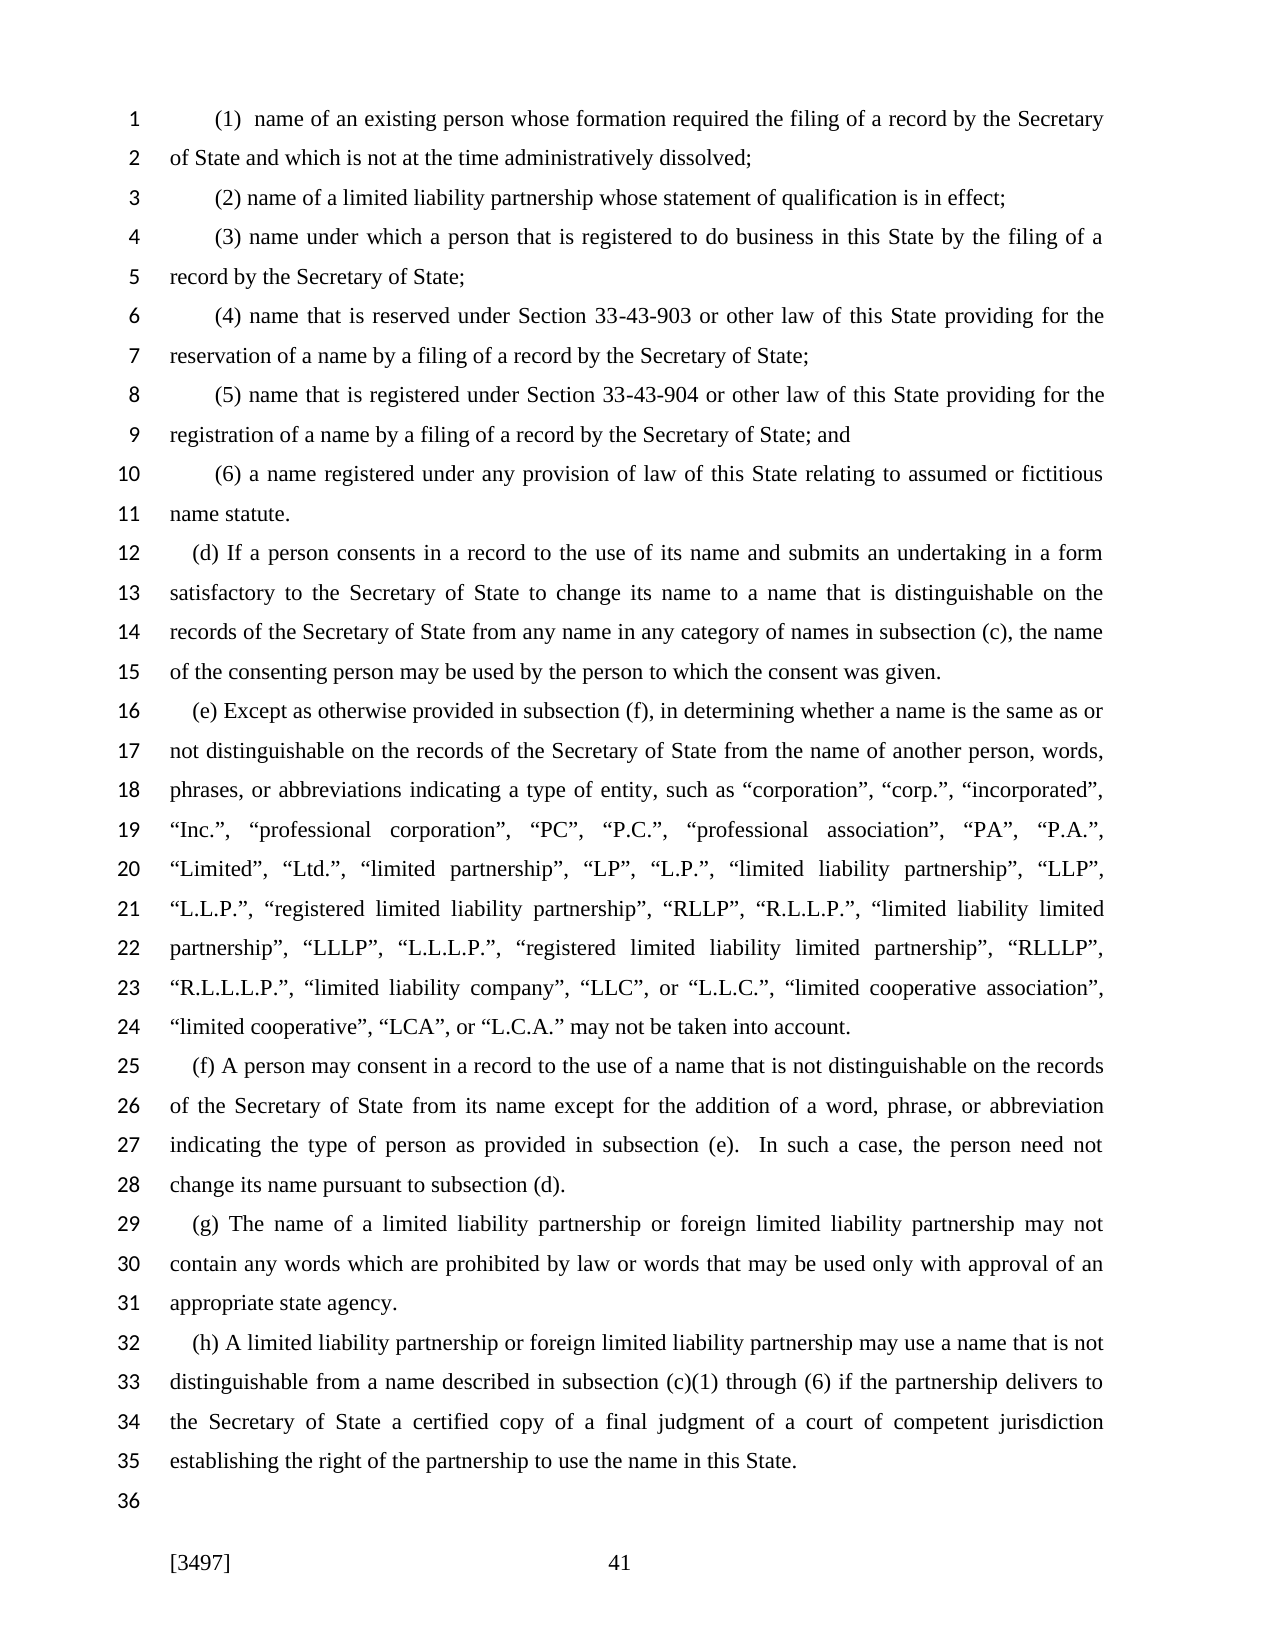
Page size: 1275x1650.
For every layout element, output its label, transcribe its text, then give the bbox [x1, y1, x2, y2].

text (d) If a person consents in a record to the use of its name and submits an undertaking in a form satisfactory to the Secretary of State to change its name to a name that is distinguishable on the records of the Secretary of State from any name in any category of names in subsection (c), the name of the consenting person may be used by the person to which the consent was given. [169, 539, 1106, 684]
text (3) name under which a person that is registered to do business in this State by the filing of a record by the Secretary of State; [169, 223, 1106, 289]
text (h) A limited liability partnership or foreign limited liability partnership may use a name that is not distinguishable from a name described in subsection (c)(1) through (6) if the partnership delivers to the Secretary of State a certified copy of a final judgment of a court of competent jurisdiction establishing the right of the partnership to use the name in this State. [169, 1329, 1106, 1474]
text (f) A person may consent in a record to the use of a name that is not distinguishable on the records of the Secretary of State from its name except for the addition of a word, phrase, or abbreviation indicating the type of person as provided in subsection (e). In such a case, the person need not change its name pursuant to subsection (d). [169, 1052, 1106, 1197]
text (4) name that is reserved under Section 33-43-903 or other law of this State providing for the reservation of a name by a filing of a record by the Secretary of State; [169, 302, 1106, 368]
text (e) Except as otherwise provided in subsection (f), in determining whether a name is the same as or not distinguishable on the records of the Secretary of State from the name of another person, words, phrases, or abbreviations indicating a type of entity, such as “corporation”, “corp.”, “incorporated”, “Inc.”, “professional corporation”, “PC”, “P.C.”, “professional association”, “PA”, “P.A.”, “Limited”, “Ltd.”, “limited partnership”, “LP”, “L.P.”, “limited liability partnership”, “LLP”, “L.L.P.”, “registered limited liability partnership”, “RLLP”, “R.L.L.P.”, “limited liability limited partnership”, “LLLP”, “L.L.L.P.”, “registered limited liability limited partnership”, “RLLLP”, “R.L.L.L.P.”, “limited liability company”, “LLC”, or “L.L.C.”, “limited cooperative association”, “limited cooperative”, “LCA”, or “L.C.A.” may not be taken into account. [169, 697, 1106, 1039]
text (1) name of an existing person whose formation required the filing of a record by the Secretary of State and which is not at the time administratively dissolved; [169, 105, 1106, 171]
text (5) name that is registered under Section 33-43-904 or other law of this State providing for the registration of a name by a filing of a record by the Secretary of State; and [169, 381, 1106, 447]
text (6) a name registered under any provision of law of this State relating to assumed or fictitious name statute. [169, 460, 1106, 526]
text (2) name of a limited liability partnership whose statement of qualification is in effect; [169, 184, 1106, 210]
text (g) The name of a limited liability partnership or foreign limited liability partnership may not contain any words which are prohibited by law or words that may be used only with approval of an appropriate state agency. [169, 1210, 1106, 1316]
